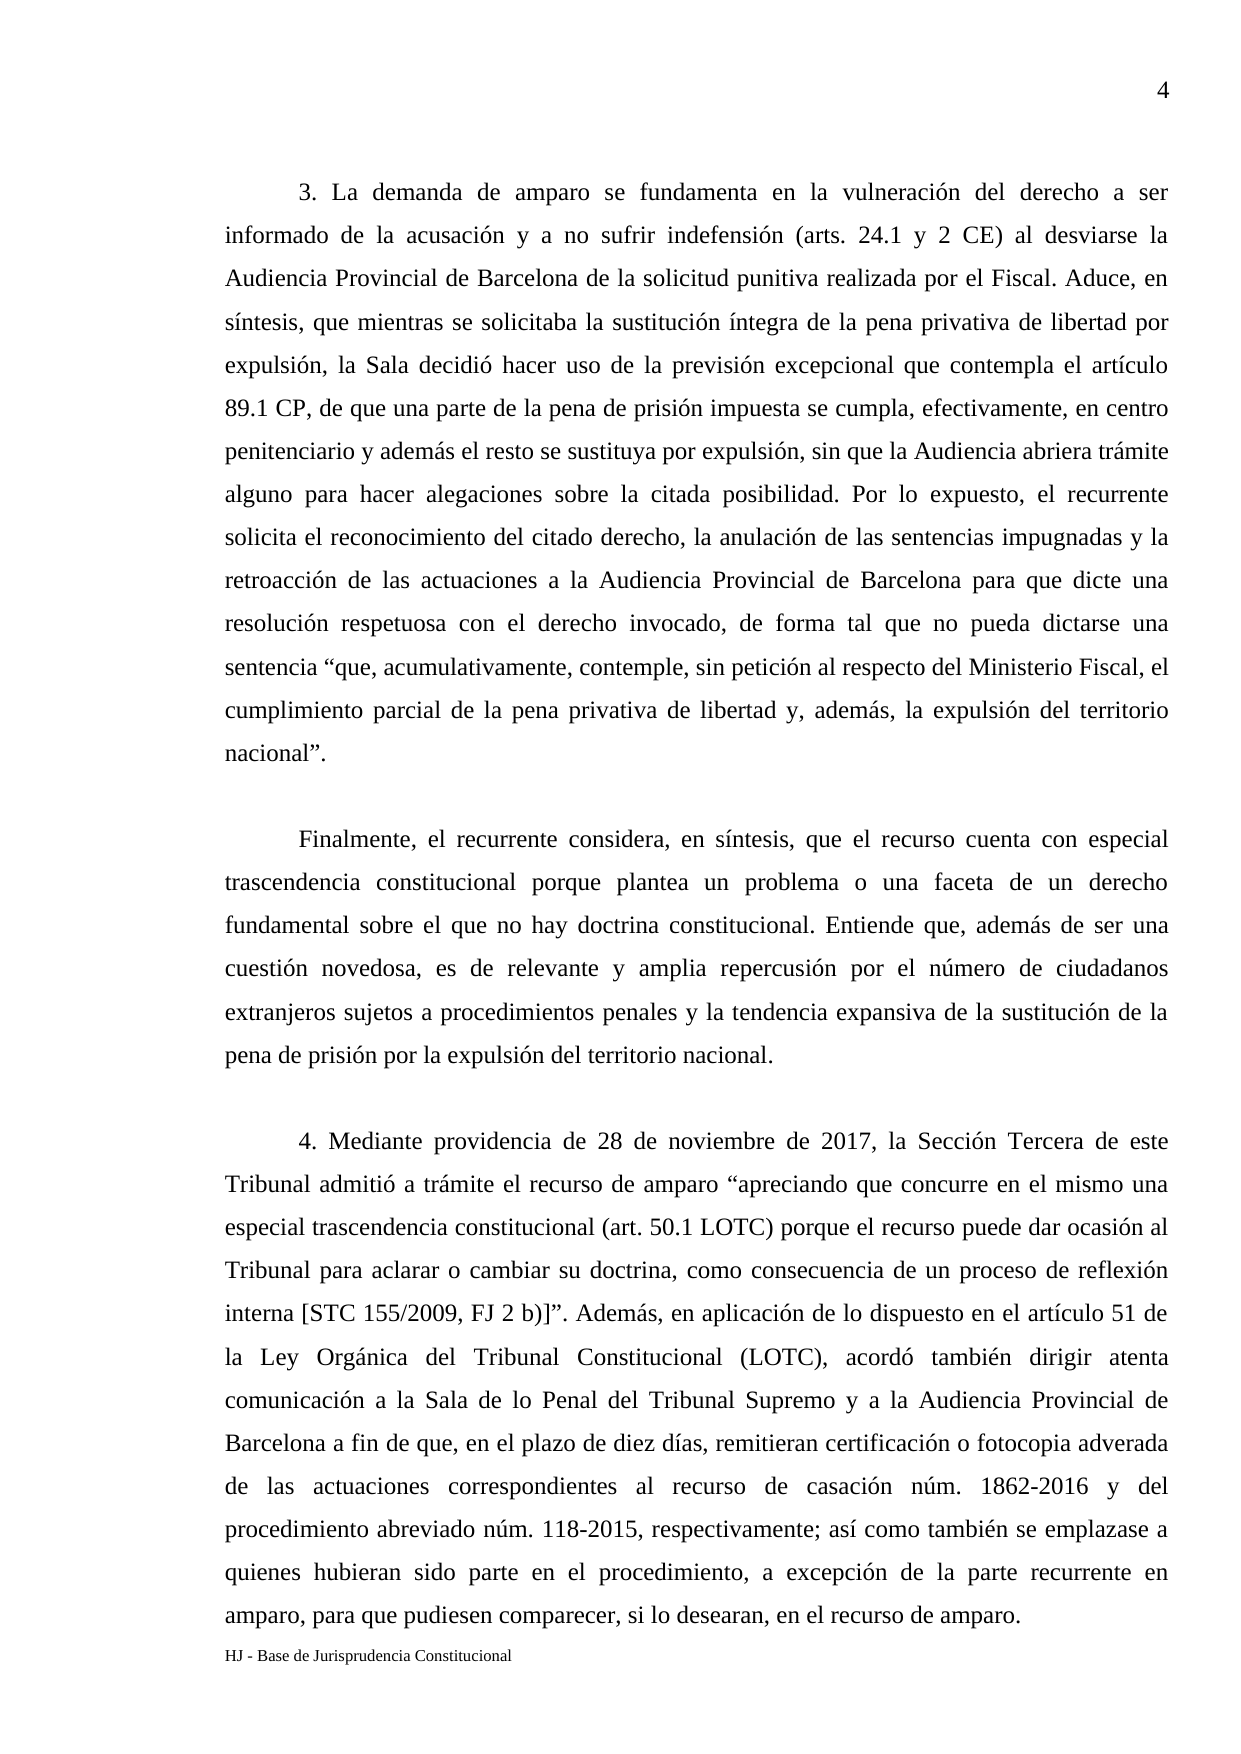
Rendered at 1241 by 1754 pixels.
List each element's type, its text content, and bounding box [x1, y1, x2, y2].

text 4. Mediante providencia de 28 de noviembre de 2017, la Sección Tercera de este Tribunal admitió a trámite el recurso de amparo “apreciando que concurre en el mismo una especial trascendencia constitucional (art. 50.1 LOTC) porque el recurso puede dar ocasión al Tribunal para aclarar o cambiar su doctrina, como consecuencia de un proceso de reflexión interna [STC 155/2009, FJ 2 b)]”. Además, en aplicación de lo dispuesto en el artículo 51 de la Ley Orgánica del Tribunal Constitucional (LOTC), acordó también dirigir atenta comunicación a la Sala de lo Penal del Tribunal Supremo y a la Audiencia Provincial de Barcelona a fin de que, en el plazo de diez días, remitieran certificación o fotocopia adverada de las actuaciones correspondientes al recurso de casación núm. 1862-2016 y del procedimiento abreviado núm. 118-2015, respectivamente; así como también se emplazase a quienes hubieran sido parte en el procedimiento, a excepción de la parte recurrente en amparo, para que pudiesen comparecer, si lo desearan, en el recurso de amparo. [224, 1126, 1169, 1629]
text Finalmente, el recurrente considera, en síntesis, que el recurso cuenta con especial trascendencia constitucional porque plantea un problema o una faceta de un derecho fundamental sobre el que no hay doctrina constitucional. Entiende que, además de ser una cuestión novedosa, es de relevante y amplia repercusión por el número de ciudadanos extranjeros sujetos a procedimientos penales y la tendencia expansiva de la sustitución de la pena de prisión por la expulsión del territorio nacional. [224, 824, 1169, 1068]
text 3. La demanda de amparo se fundamenta en la vulneración del derecho a ser informado de la acusación y a no sufrir indefensión (arts. 24.1 y 2 CE) al desviarse la Audiencia Provincial de Barcelona de la solicitud punitiva realizada por el Fiscal. Aduce, en síntesis, que mientras se solicitaba la sustitución íntegra de la pena privativa de libertad por expulsión, la Sala decidió hacer uso de la previsión excepcional que contempla el artículo 89.1 CP, de que una parte de la pena de prisión impuesta se cumpla, efectivamente, en centro penitenciario y además el resto se sustituya por expulsión, sin que la Audiencia abriera trámite alguno para hacer alegaciones sobre la citada posibilidad. Por lo expuesto, el recurrente solicita el reconocimiento del citado derecho, la anulación de las sentencias impugnadas y la retroacción de las actuaciones a la Audiencia Provincial de Barcelona para que dicte una resolución respetuosa con el derecho invocado, de forma tal que no pueda dictarse una sentencia “que, acumulativamente, contemple, sin petición al respecto del Ministerio Fiscal, el cumplimiento parcial de la pena privativa de libertad y, además, la expulsión del territorio nacional”. [224, 177, 1169, 767]
